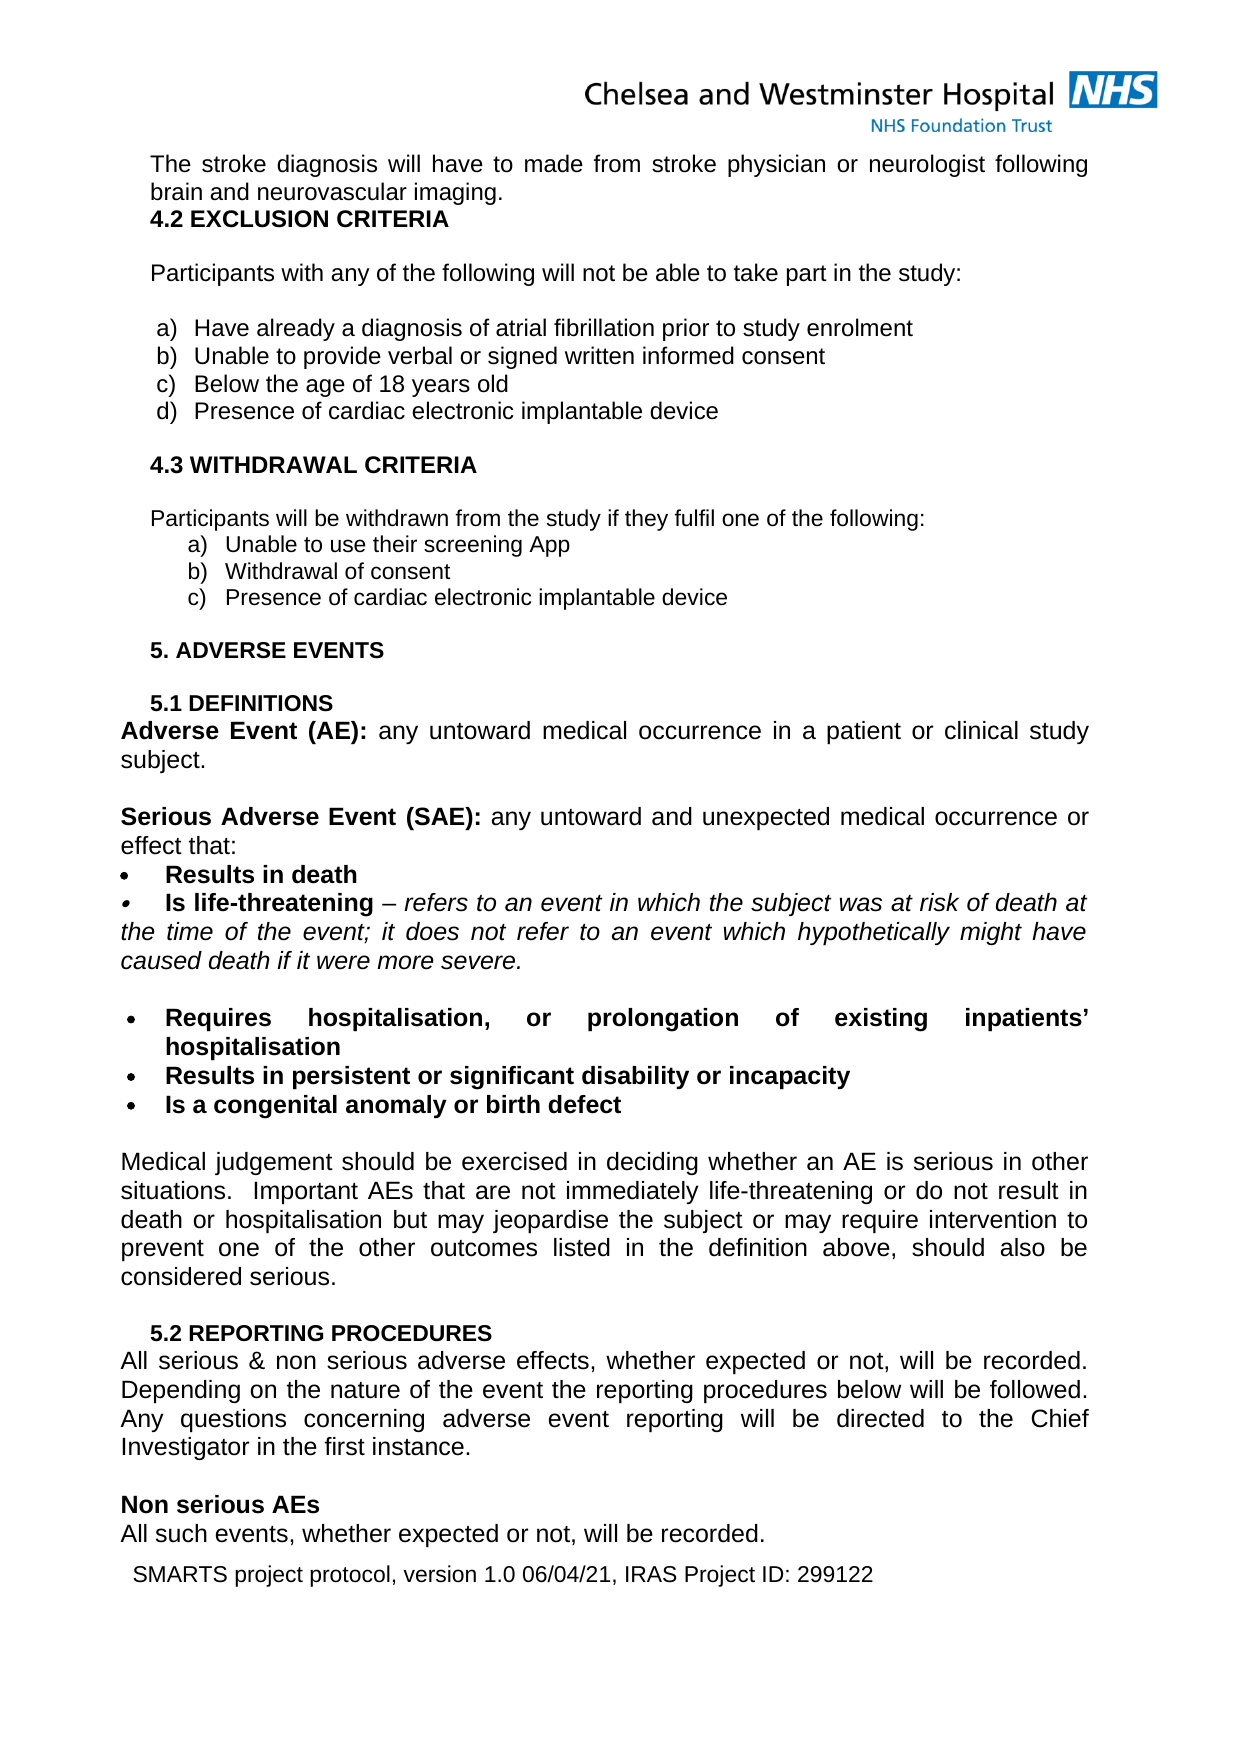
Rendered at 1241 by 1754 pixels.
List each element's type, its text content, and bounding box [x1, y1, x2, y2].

text The stroke diagnosis will have to made from stroke physician or neurologist following brain and neurovascular imaging. [150, 150, 1090, 205]
list Is life-threatening – refers to an event in which the subject was at risk of death at the time of the event; it does not refer to an event which hypothetically might have caused death if it were more severe. [120, 888, 1090, 975]
text All such events, whether expected or not, will be recorded. [120, 1518, 1090, 1547]
text Medical judgement should be exercised in deciding whether an AE is serious in other situations. Important AEs that are not immediately life-threatening or do not result in death or hospitalisation but may jeopardise the subject or may require intervention to prevent one of the other outcomes listed in the definition above, should also be considered serious. [120, 1147, 1090, 1291]
text 4.2 EXCLUSION CRITERIA [150, 205, 1090, 233]
text Participants with any of the following will not be able to take part in the study: [150, 259, 1090, 287]
list Unable to provide verbal or signed written informed consent [156, 342, 1090, 369]
list Presence of cardiac electronic implantable device [156, 397, 1090, 425]
text 5.1 DEFINITIONS [150, 689, 1090, 716]
text Participants will be withdrawn from the study if they fulfil one of the following: [150, 505, 1090, 531]
text All serious & non serious adverse effects, whether expected or not, will be recorded. Depending on the nature of the event the reporting procedures below will be followed. Any questions concerning adverse event reporting will be directed to the Chief Investigator in the first instance. [120, 1346, 1090, 1461]
list Withdrawal of consent [187, 558, 1090, 584]
text 4.3 WITHDRAWAL CRITERIA [150, 451, 1090, 479]
text Non serious AEs [120, 1490, 1090, 1518]
list Requires hospitalisation, or prolongation of existing inpatients’ hospitalisation [127, 1003, 1090, 1061]
text 5. ADVERSE EVENTS [150, 637, 1090, 663]
list Unable to use their screening App [187, 531, 1090, 558]
text 5.2 REPORTING PROCEDURES [150, 1320, 1090, 1346]
list Is a congenital anomaly or birth defect [127, 1090, 1090, 1118]
list Presence of cardiac electronic implantable device [187, 584, 1090, 611]
text Adverse Event (AE): any untoward medical occurrence in a patient or clinical study subject. [120, 716, 1090, 773]
list Have already a diagnosis of atrial fibrillation prior to study enrolment [156, 314, 1090, 342]
list Results in death [120, 860, 1090, 888]
list Results in persistent or significant disability or incapacity [127, 1061, 1090, 1090]
list Below the age of 18 years old [156, 369, 1090, 397]
picture [585, 71, 1158, 132]
text Serious Adverse Event (SAE): any untoward and unexpected medical occurrence or effect that: [120, 802, 1090, 860]
